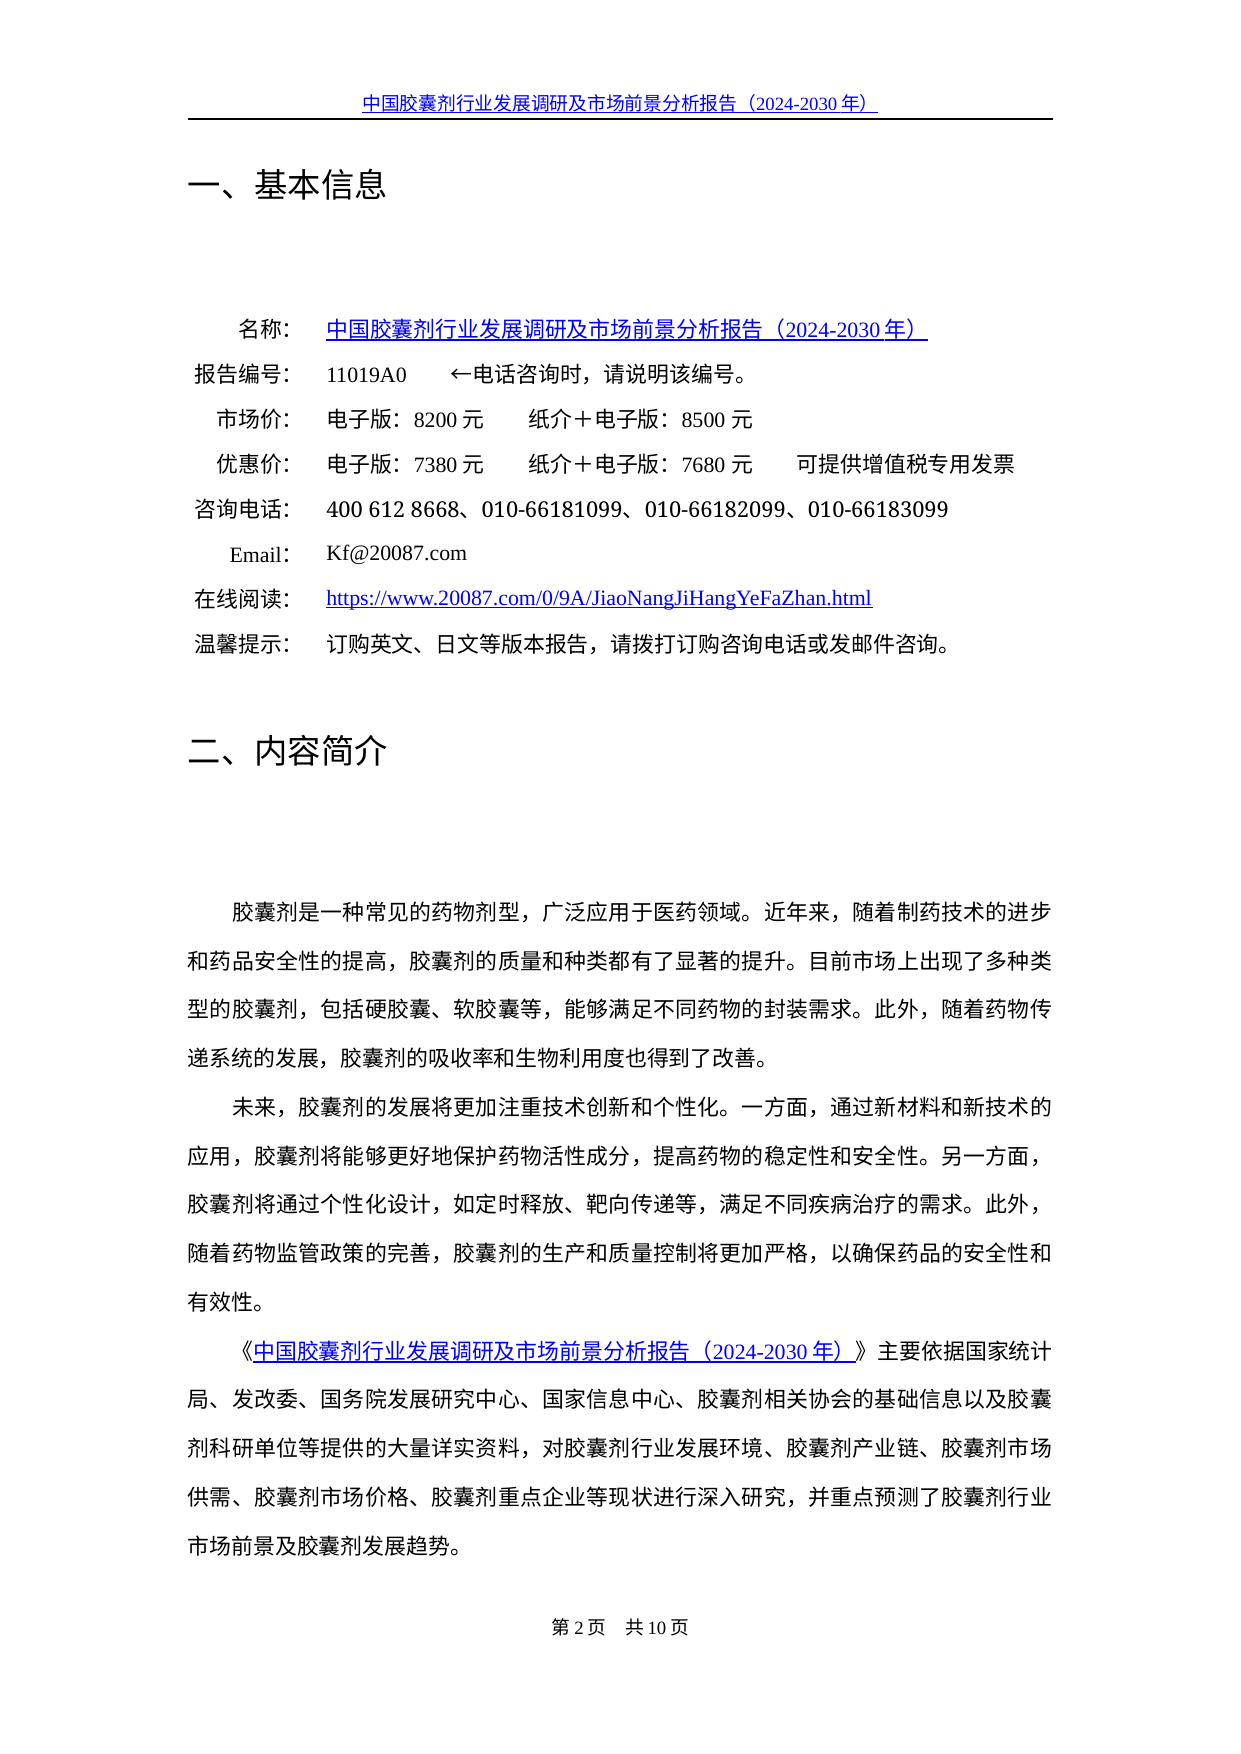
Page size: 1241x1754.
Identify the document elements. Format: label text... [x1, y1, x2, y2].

table_cell 400 612 8668、010-66181099、010-66182099、010-66183099 [315, 492, 1073, 537]
table_cell 优惠价： [167, 447, 315, 492]
table_cell 11019A0 ←电话咨询时，请说明该编号。 [315, 357, 1073, 402]
table_cell 报告编号： [167, 357, 315, 402]
table_cell 电子版：8200 元 纸介＋电子版：8500 元 [315, 402, 1073, 447]
table_cell Kf@20087.com [315, 537, 1073, 582]
table_cell 咨询电话： [167, 492, 315, 537]
table_cell 温馨提示： [167, 627, 315, 672]
table_cell 在线阅读： [167, 582, 315, 627]
table_header 名称： [167, 312, 315, 357]
table_header 中国胶囊剂行业发展调研及市场前景分析报告（2024-2030年） [315, 312, 1073, 357]
table_cell 电子版：7380 元 纸介＋电子版：7680 元 可提供增值税专用发票 [315, 447, 1073, 492]
table_cell Email： [167, 537, 315, 582]
title 一、基本信息 [187, 150, 1053, 215]
title 二、内容简介 [187, 717, 1053, 782]
table_cell [315, 582, 1073, 627]
table_cell 订购英文、日文等版本报告，请拨打订购咨询电话或发邮件咨询。 [315, 627, 1073, 672]
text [187, 894, 1053, 1561]
table_cell 市场价： [167, 402, 315, 447]
